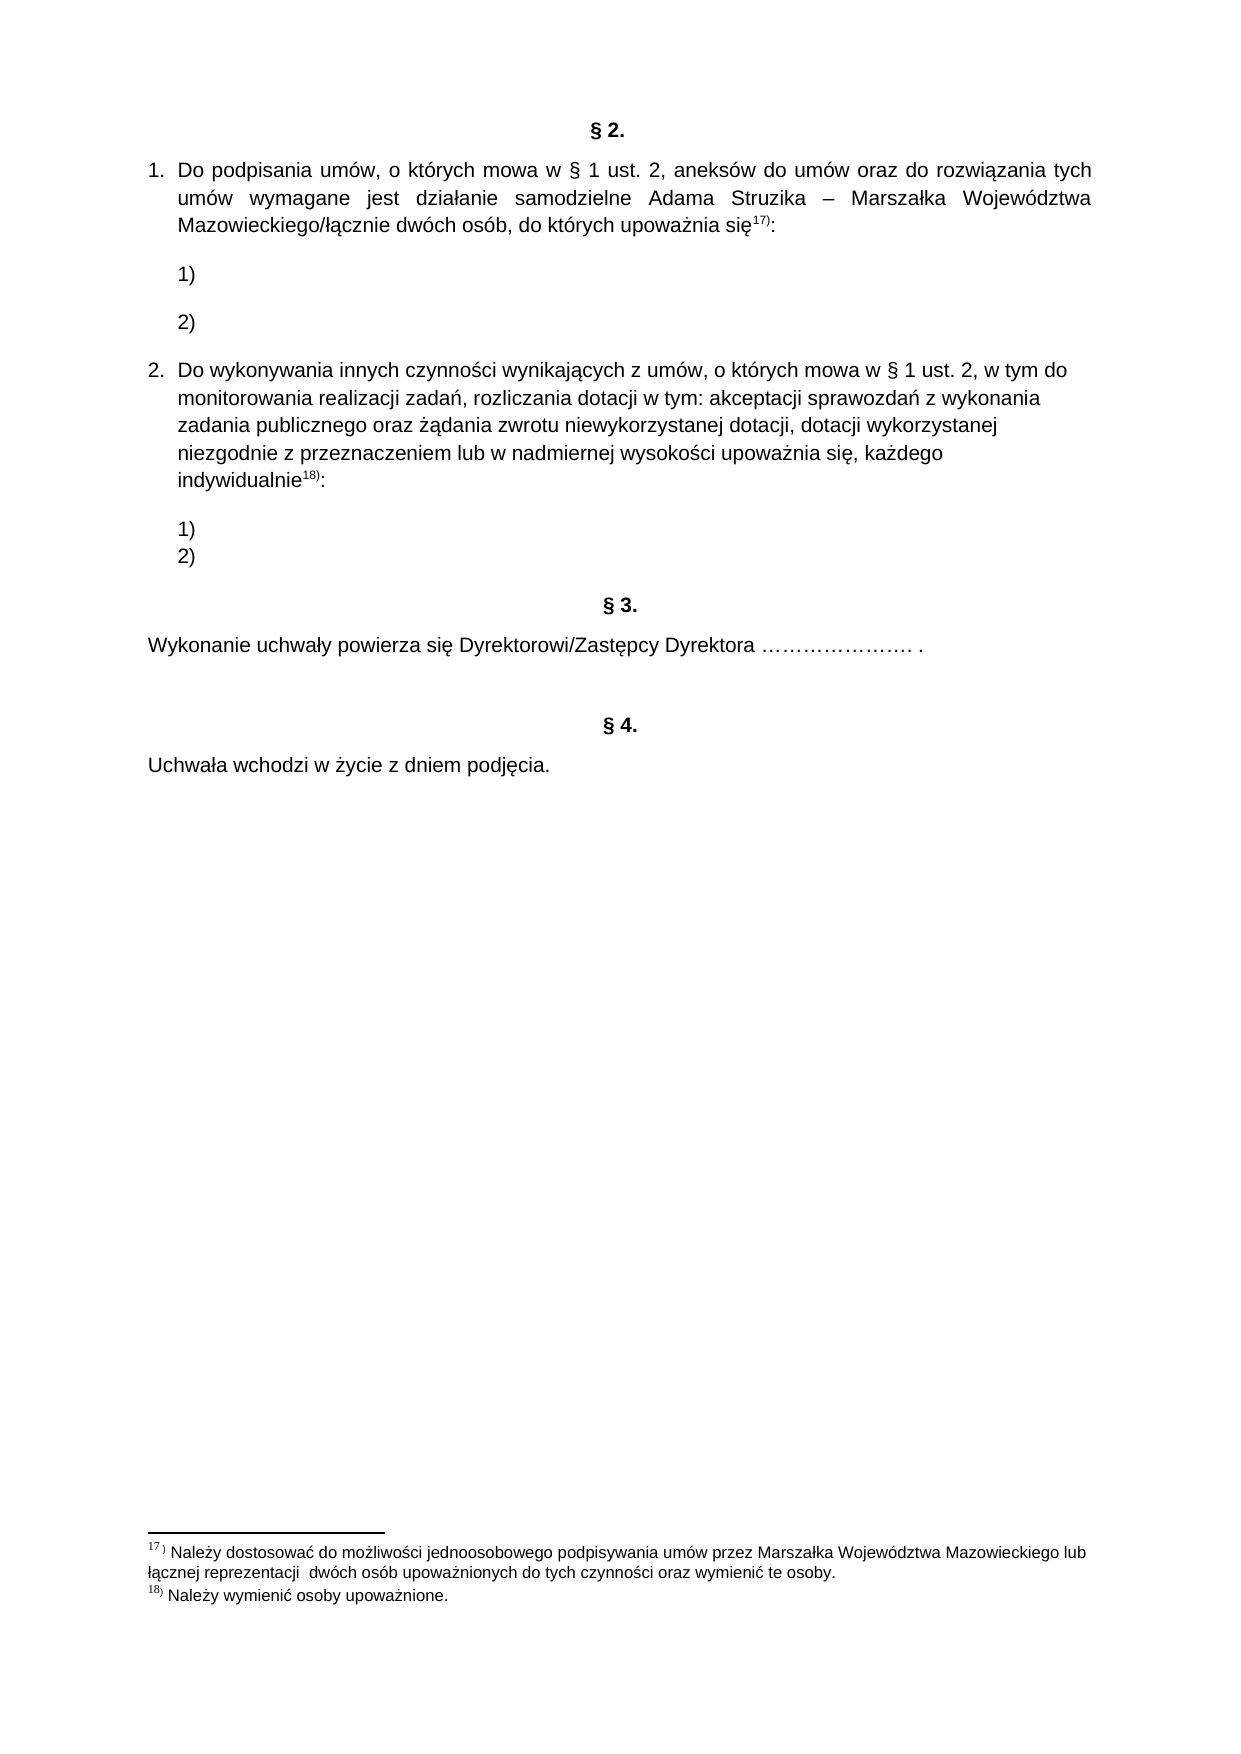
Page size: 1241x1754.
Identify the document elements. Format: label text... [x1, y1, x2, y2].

subtitle § 4. [148, 712, 1092, 736]
text Uchwała wchodzi w życie z dniem podjęcia. [148, 752, 1092, 776]
list Do podpisania umów, o których mowa w § 1 ust. 2, aneksów do umów oraz do rozwiązania tych umów wymagane jest działanie samodzielne Adama Struzika – Marszałka Województwa Mazowieckiego/łącznie dwóch osób, do których upoważnia się): [148, 158, 1092, 237]
list 2) [177, 310, 1092, 334]
list 1) [177, 262, 1092, 286]
list Do wykonywania innych czynności wynikających z umów, o których mowa w § 1 ust. 2, w tym do monitorowania realizacji zadań, rozliczania dotacji w tym: akceptacji sprawozdań z wykonania zadania publicznego oraz żądania zwrotu niewykorzystanej dotacji, dotacji wykorzystanej niezgodnie z przeznaczeniem lub w nadmiernej wysokości upoważnia się, każdego indywidualnie): [148, 358, 1092, 492]
text Wykonanie uchwały powierza się Dyrektorowi/Zastępcy Dyrektora …………………. . [148, 632, 1092, 656]
subtitle § 2. [516, 118, 1092, 142]
subtitle § 3. [148, 592, 1092, 616]
